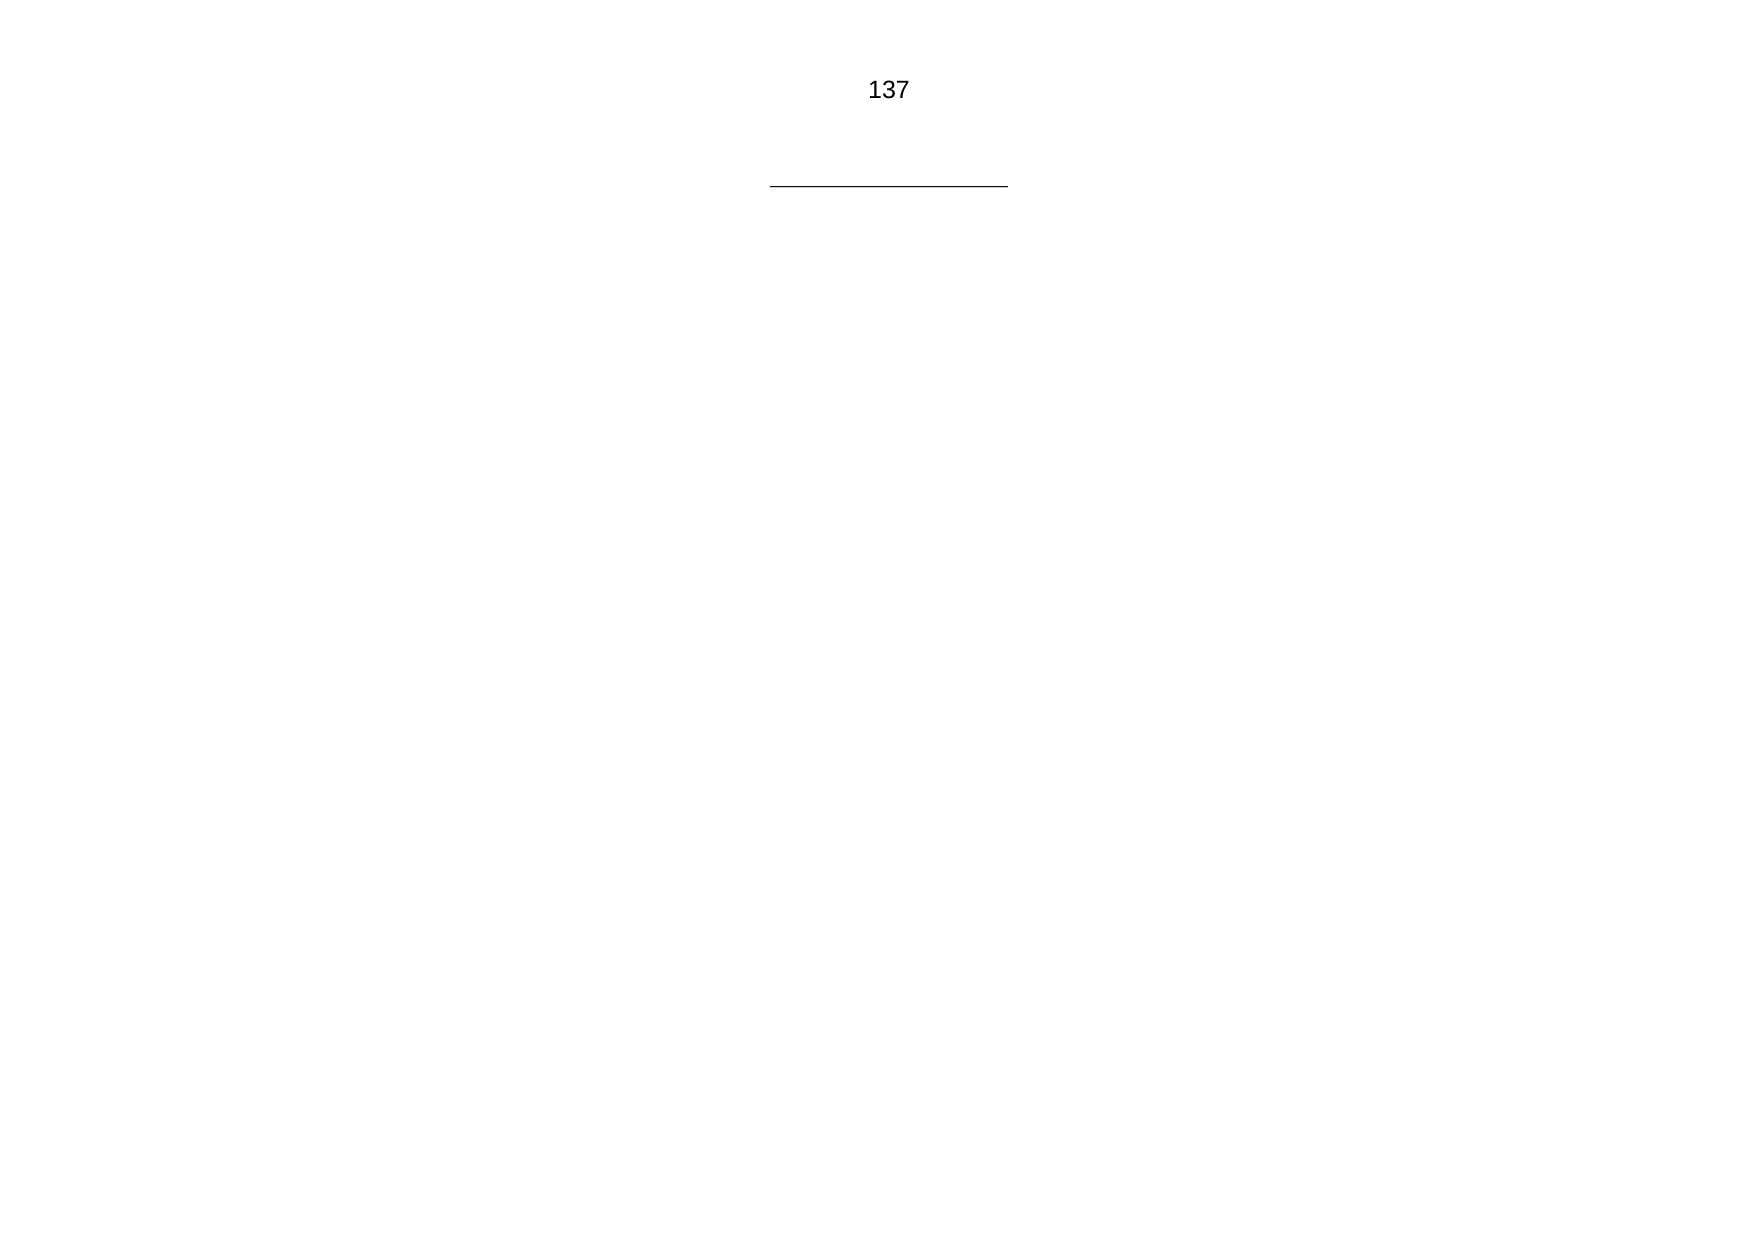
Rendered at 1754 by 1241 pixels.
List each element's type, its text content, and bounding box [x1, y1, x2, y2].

text ___________________ [118, 161, 1659, 190]
